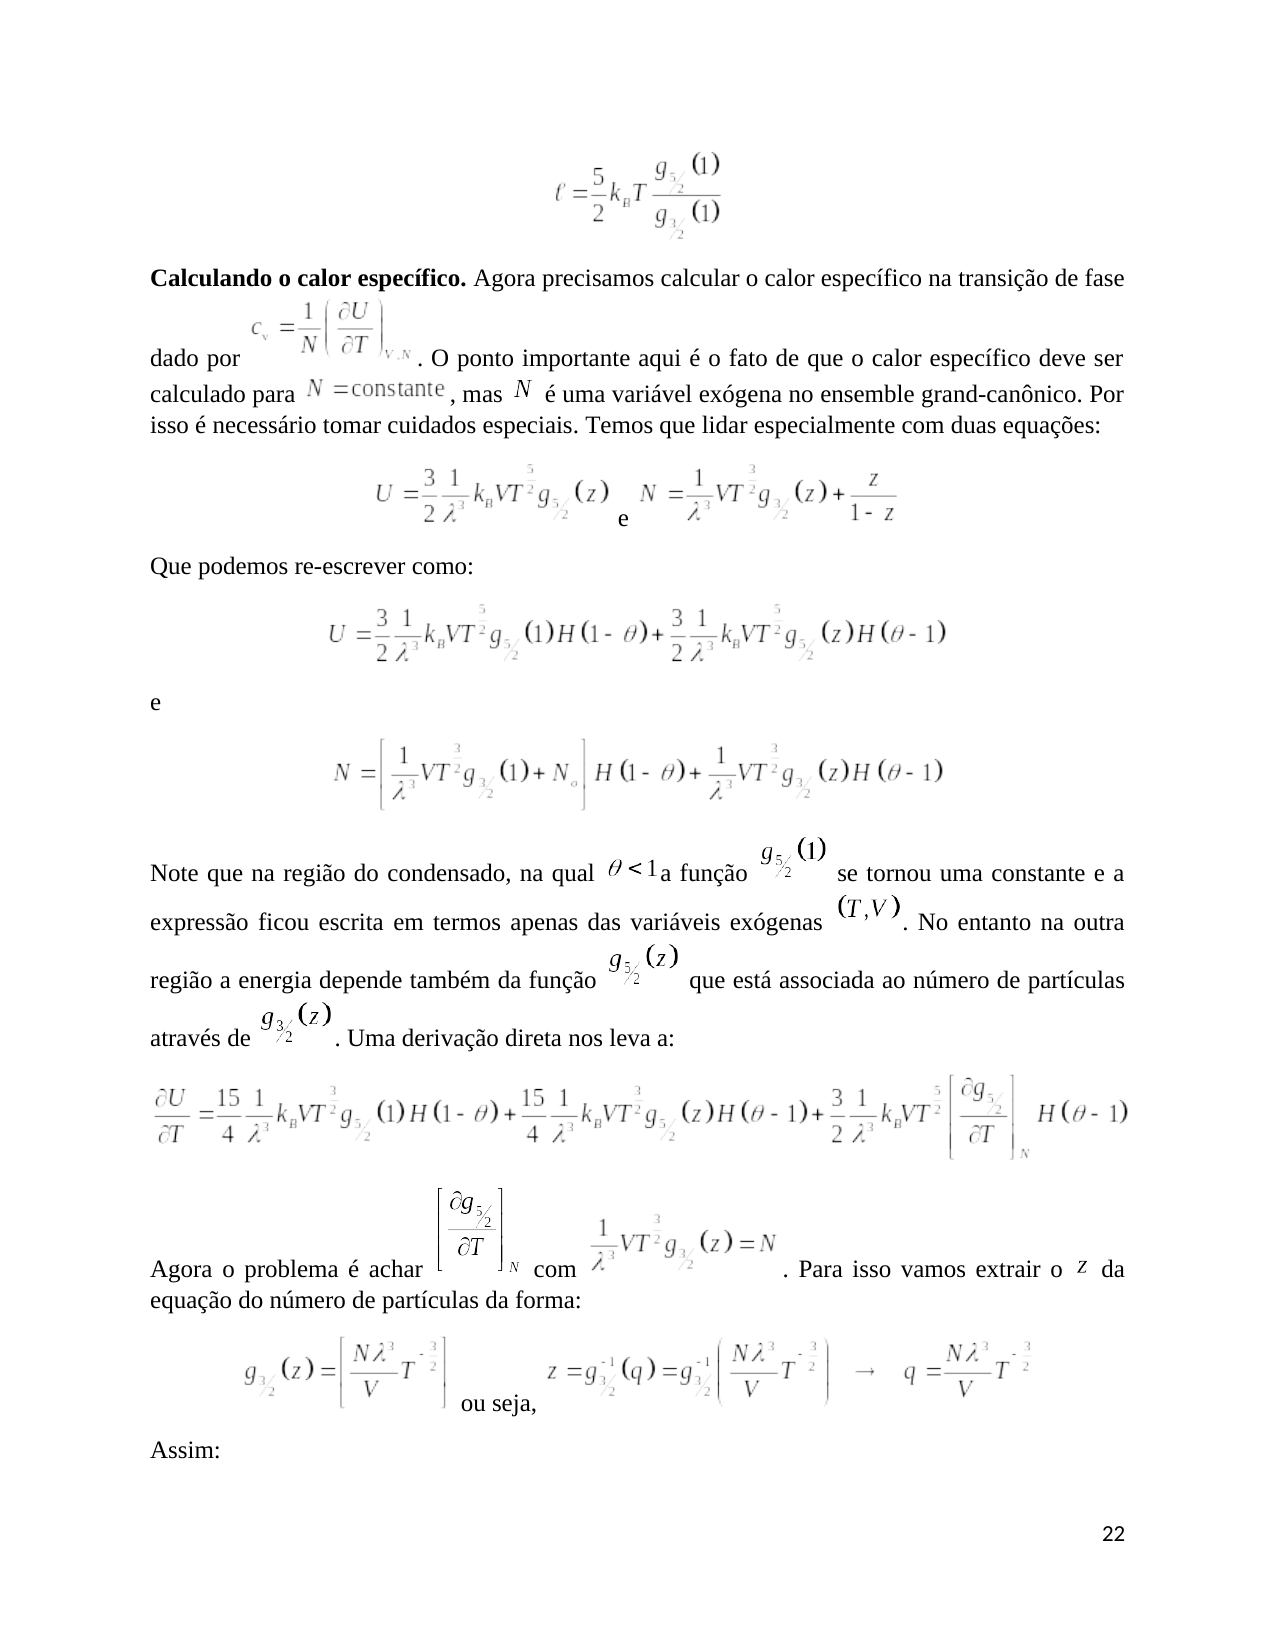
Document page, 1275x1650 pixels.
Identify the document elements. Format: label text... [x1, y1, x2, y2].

text e [150, 458, 1125, 532]
text e [150, 687, 1125, 715]
text Assim: [150, 1436, 1125, 1464]
text Agora o problema é achar com . Para isso vamos extrair o da equação do número de partículas da forma: [150, 1183, 1125, 1313]
text Que podemos re-escrever como: [150, 551, 1125, 580]
text Note que na região do condensado, na qual a função se tornou uma constante e a expressão ficou escrita em termos apenas das variáveis exógenas . No entanto na outra região a energia depende também da função que está associada ao número de partículas através de . Uma derivação direta nos leva a: [150, 832, 1125, 1052]
text ou seja, [150, 1332, 1125, 1417]
text Calculando o calor específico. Agora precisamos calcular o calor específico na transição de fase dado por . O ponto importante aqui é o fato de que o calor específico deve ser calculado para , mas é uma variável exógena no ensemble grand-canônico. Por isso é necessário tomar cuidados especiais. Temos que lidar especialmente com duas equações: [150, 263, 1125, 439]
